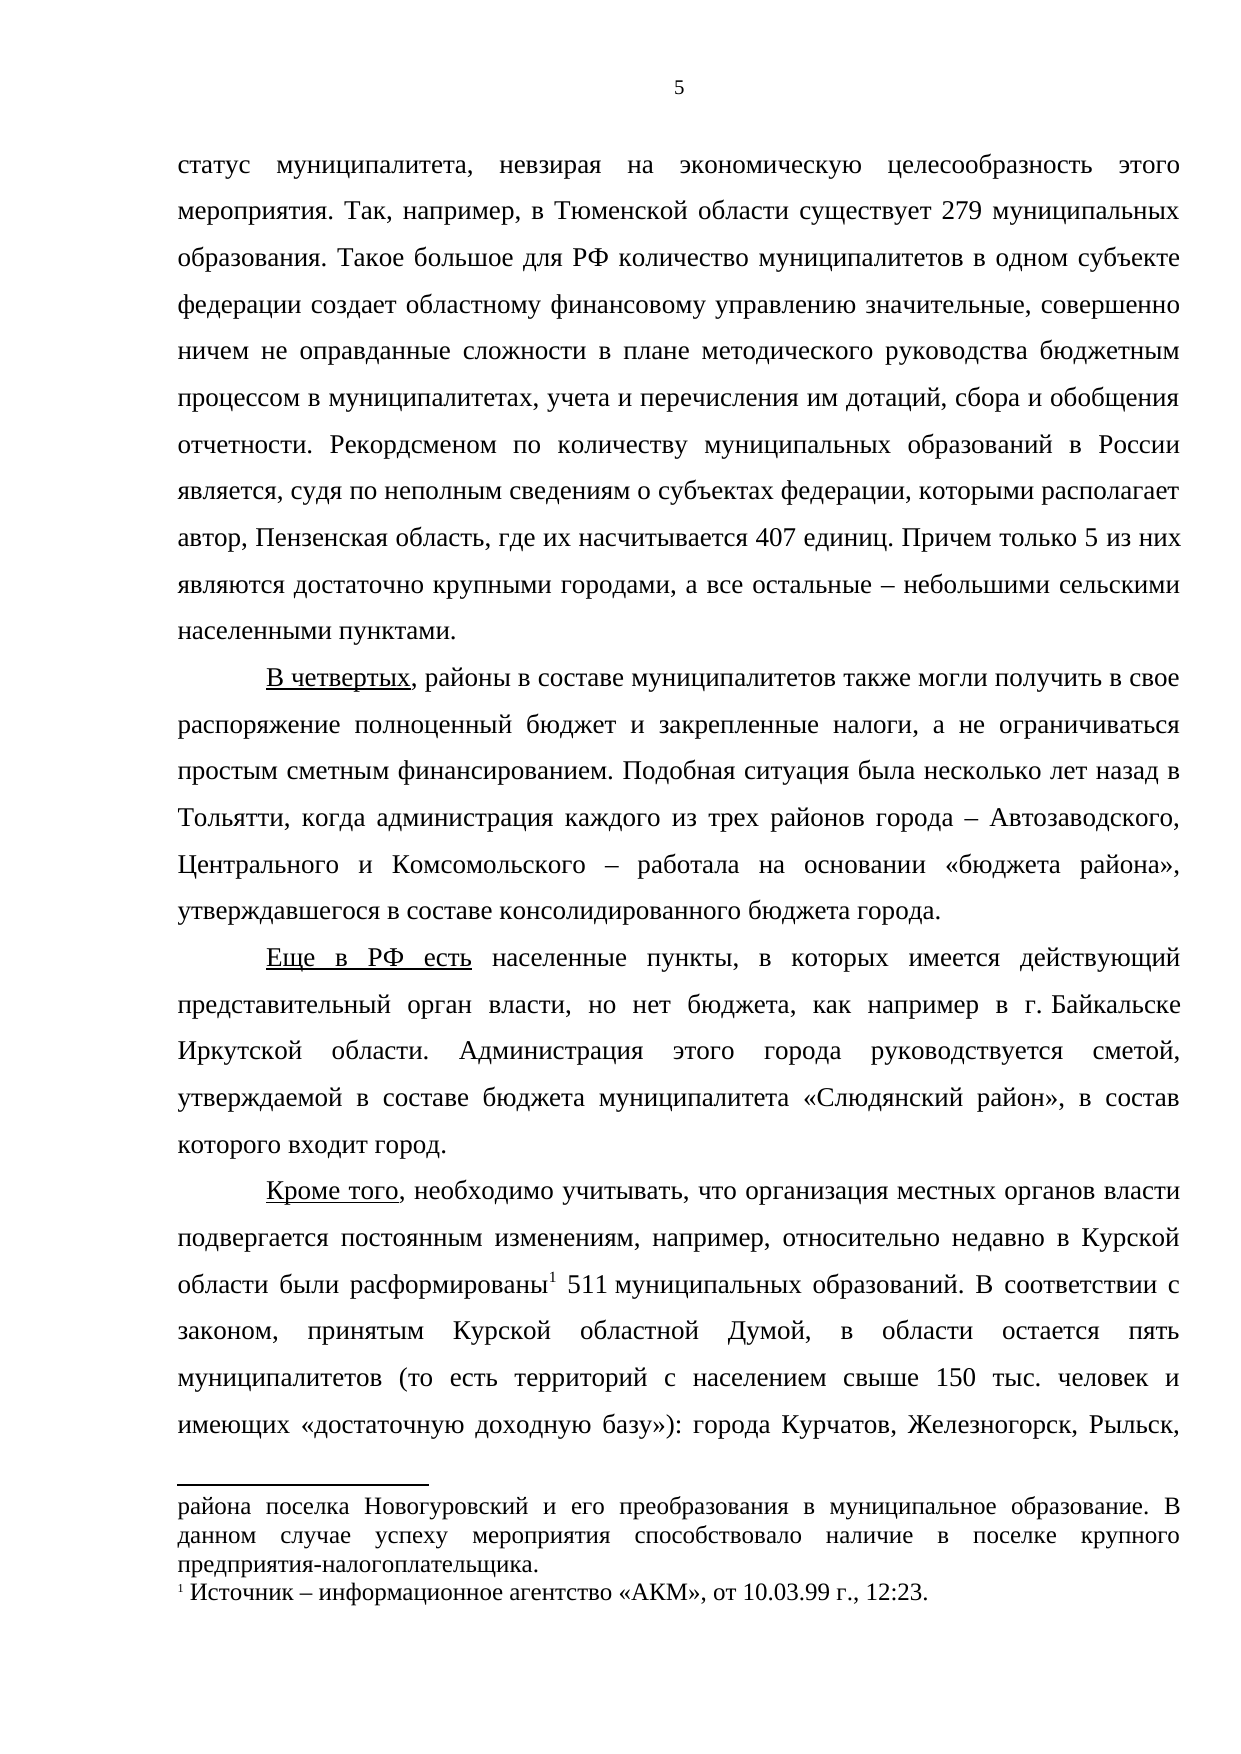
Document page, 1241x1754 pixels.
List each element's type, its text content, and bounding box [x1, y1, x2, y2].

text Еще в РФ есть населенные пункты, в которых имеется действующий представительный орган власти, но нет бюджета, как например в г. Байкальске Иркутской области. Администрация этого города руководствуется сметой, утверждаемой в составе бюджета муниципалитета «Слюдянский район», в состав которого входит город. [177, 941, 1181, 1159]
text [177, 1174, 1181, 1439]
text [177, 148, 1181, 646]
text В четвертых, районы в составе муниципалитетов также могли получить в свое распоряжение полноценный бюджет и закрепленные налоги, а не ограничиваться простым сметным финансированием. Подобная ситуация была несколько лет назад в Тольятти, когда администрация каждого из трех районов города – Автозаводского, Центрального и Комсомольского – работала на основании «бюджета района», утверждавшегося в составе консолидированного бюджета города. [177, 661, 1181, 926]
